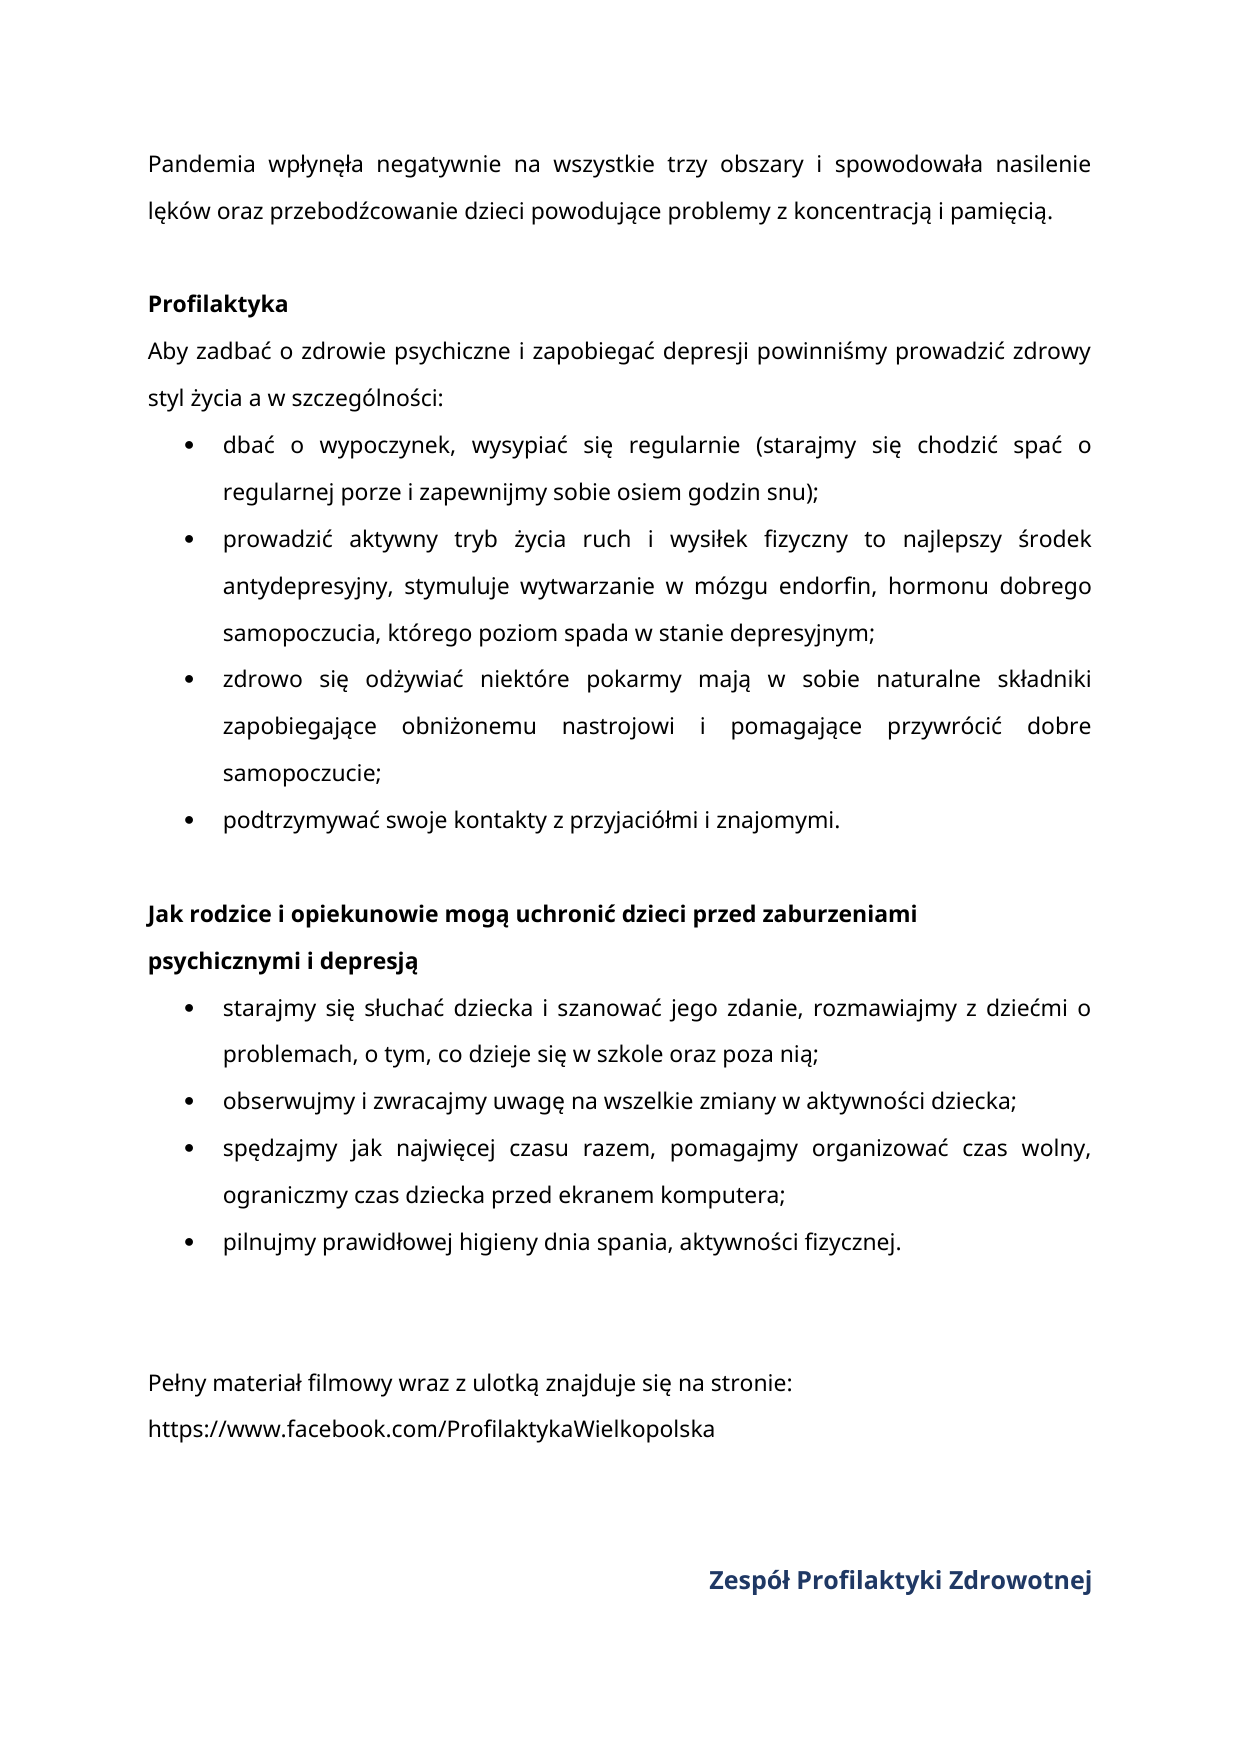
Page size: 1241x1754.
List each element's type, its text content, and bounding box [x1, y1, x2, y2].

text Profilaktyka [148, 288, 1092, 319]
list prowadzić aktywny tryb życia ruch i wysiłek fizyczny to najlepszy środek antydepresyjny, stymuluje wytwarzanie w mózgu endorfin, hormonu dobrego samopoczucia, którego poziom spada w stanie depresyjnym; [185, 523, 1092, 648]
list pilnujmy prawidłowej higieny dnia spania, aktywności fizycznej. [185, 1226, 1092, 1257]
text Aby zadbać o zdrowie psychiczne i zapobiegać depresji powinniśmy prowadzić zdrowy styl życia a w szczególności: [148, 335, 1092, 413]
list obserwujmy i zwracajmy uwagę na wszelkie zmiany w aktywności dziecka; [185, 1085, 1092, 1116]
text Jak rodzice i opiekunowie mogą uchronić dzieci przed zaburzeniami [148, 898, 1092, 929]
list dbać o wypoczynek, wysypiać się regularnie (starajmy się chodzić spać o regularnej porze i zapewnijmy sobie osiem godzin snu); [185, 429, 1092, 507]
text Pandemia wpłynęła negatywnie na wszystkie trzy obszary i spowodowała nasilenie lęków oraz przebodźcowanie dzieci powodujące problemy z koncentracją i pamięcią. [148, 148, 1092, 226]
list podtrzymywać swoje kontakty z przyjaciółmi i znajomymi. [185, 804, 1092, 835]
text Pełny materiał filmowy wraz z ulotką znajduje się na stronie: https://www.facebook.com/ProfilaktykaWielkopolska [148, 1366, 1092, 1444]
list zdrowo się odżywiać niektóre pokarmy mają w sobie naturalne składniki zapobiegające obniżonemu nastrojowi i pomagające przywrócić dobre samopoczucie; [185, 663, 1092, 788]
text Zespół Profilaktyki Zdrowotnej [148, 1562, 1092, 1596]
text psychicznymi i depresją [148, 944, 1092, 976]
list starajmy się słuchać dziecka i szanować jego zdanie, rozmawiajmy z dziećmi o problemach, o tym, co dzieje się w szkole oraz poza nią; [185, 991, 1092, 1069]
list spędzajmy jak najwięcej czasu razem, pomagajmy organizować czas wolny, ograniczmy czas dziecka przed ekranem komputera; [185, 1132, 1092, 1210]
